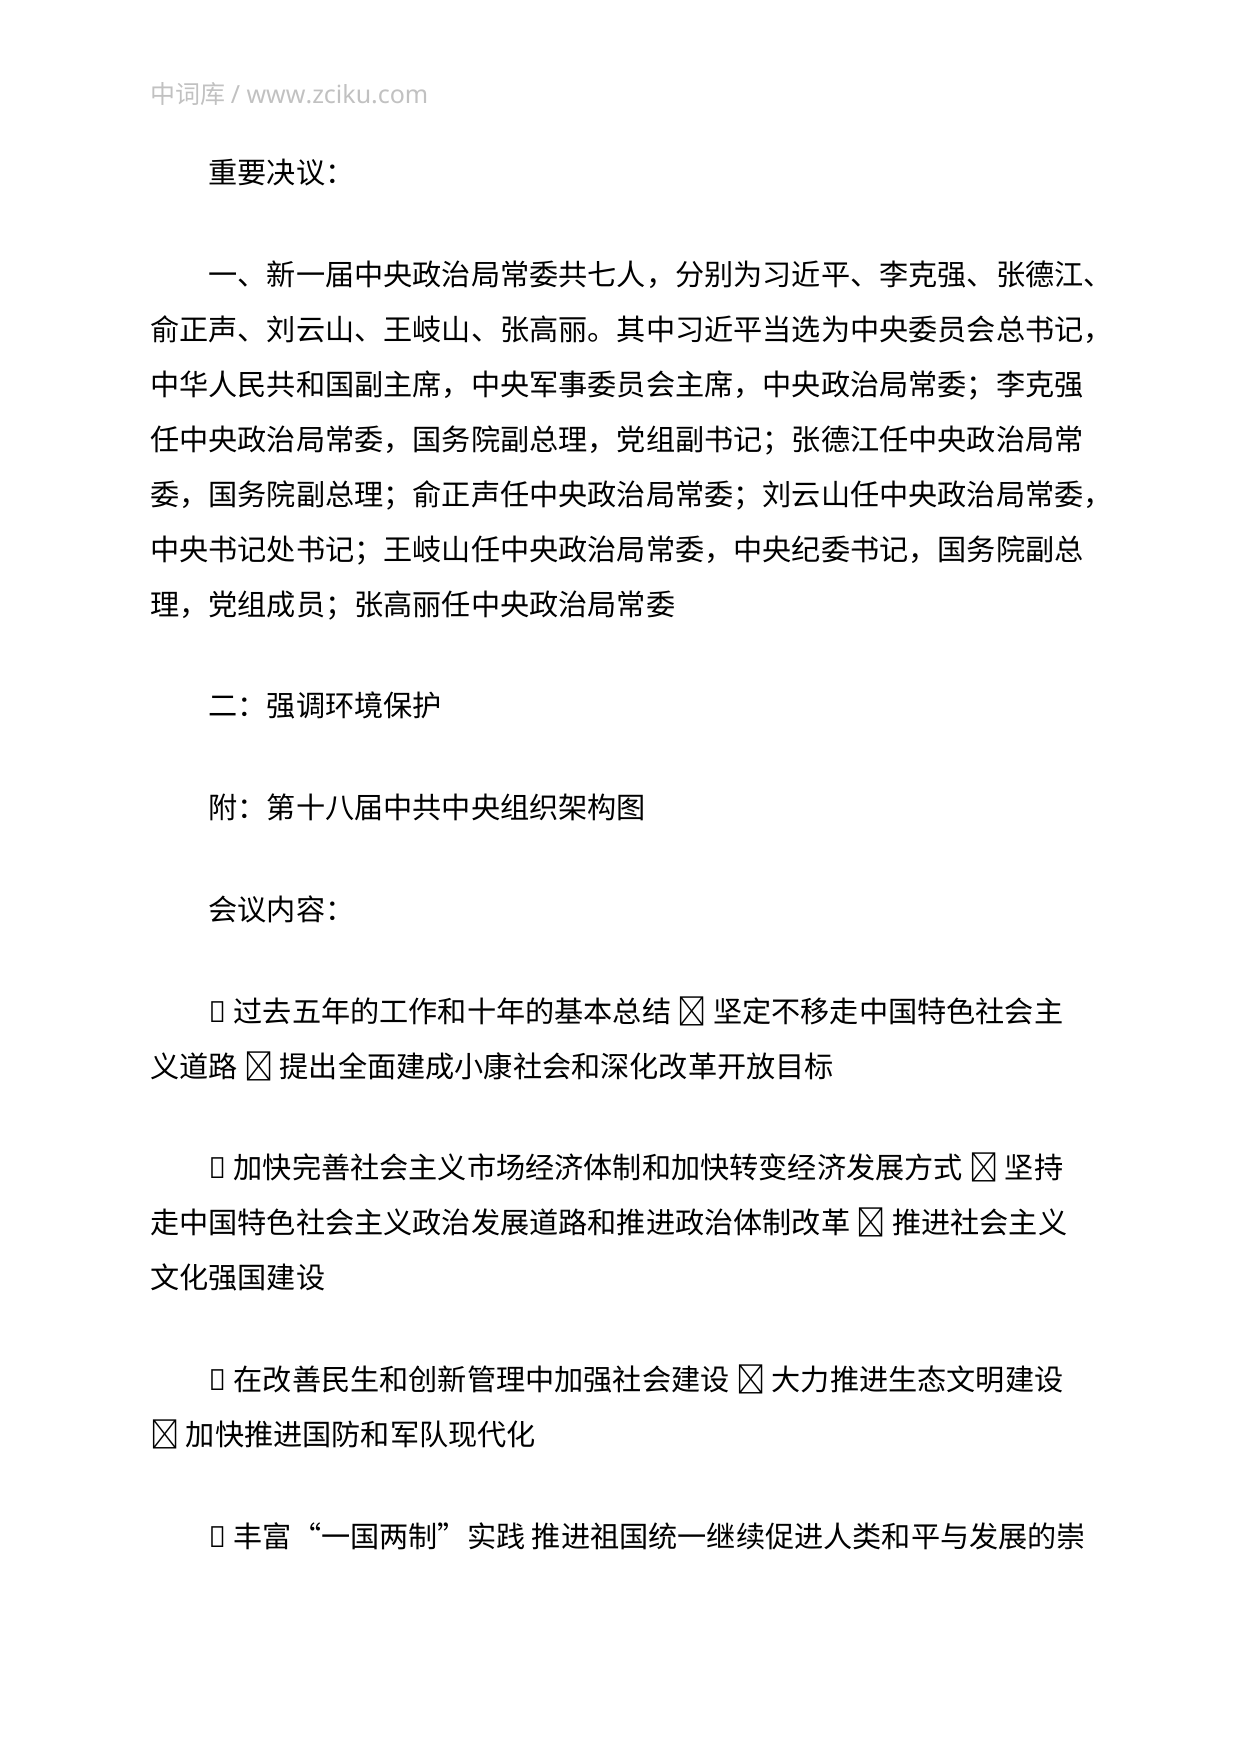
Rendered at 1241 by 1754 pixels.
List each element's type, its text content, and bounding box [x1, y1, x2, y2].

text  过去五年的工作和十年的基本总结  坚定不移走中国特色社会主义道路  提出全面建成小康社会和深化改革开放目标 [150, 988, 1090, 1086]
text 重要决议： [150, 150, 1090, 192]
text 附：第十八届中共中央组织架构图 [150, 785, 1090, 827]
text  在改善民生和创新管理中加强社会建设  大力推进生态文明建设  加快推进国防和军队现代化 [150, 1357, 1090, 1454]
text 会议内容： [150, 886, 1090, 929]
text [150, 1513, 1090, 1556]
text  加快完善社会主义市场经济体制和加快转变经济发展方式  坚持走中国特色社会主义政治发展道路和推进政治体制改革  推进社会主义文化强国建设 [150, 1145, 1090, 1297]
text 二：强调环境保护 [150, 683, 1090, 725]
text 一、新一届中央政治局常委共七人，分别为习近平、李克强、张德江、俞正声、刘云山、王岐山、张高丽。其中习近平当选为中央委员会总书记，中华人民共和国副主席，中央军事委员会主席，中央政治局常委；李克强任中央政治局常委，国务院副总理，党组副书记；张德江任中央政治局常委，国务院副总理；俞正声任中央政治局常委；刘云山任中央政治局常委，中央书记处书记；王岐山任中央政治局常委，中央纪委书记，国务院副总理，党组成员；张高丽任中央政治局常委 [150, 252, 1090, 623]
